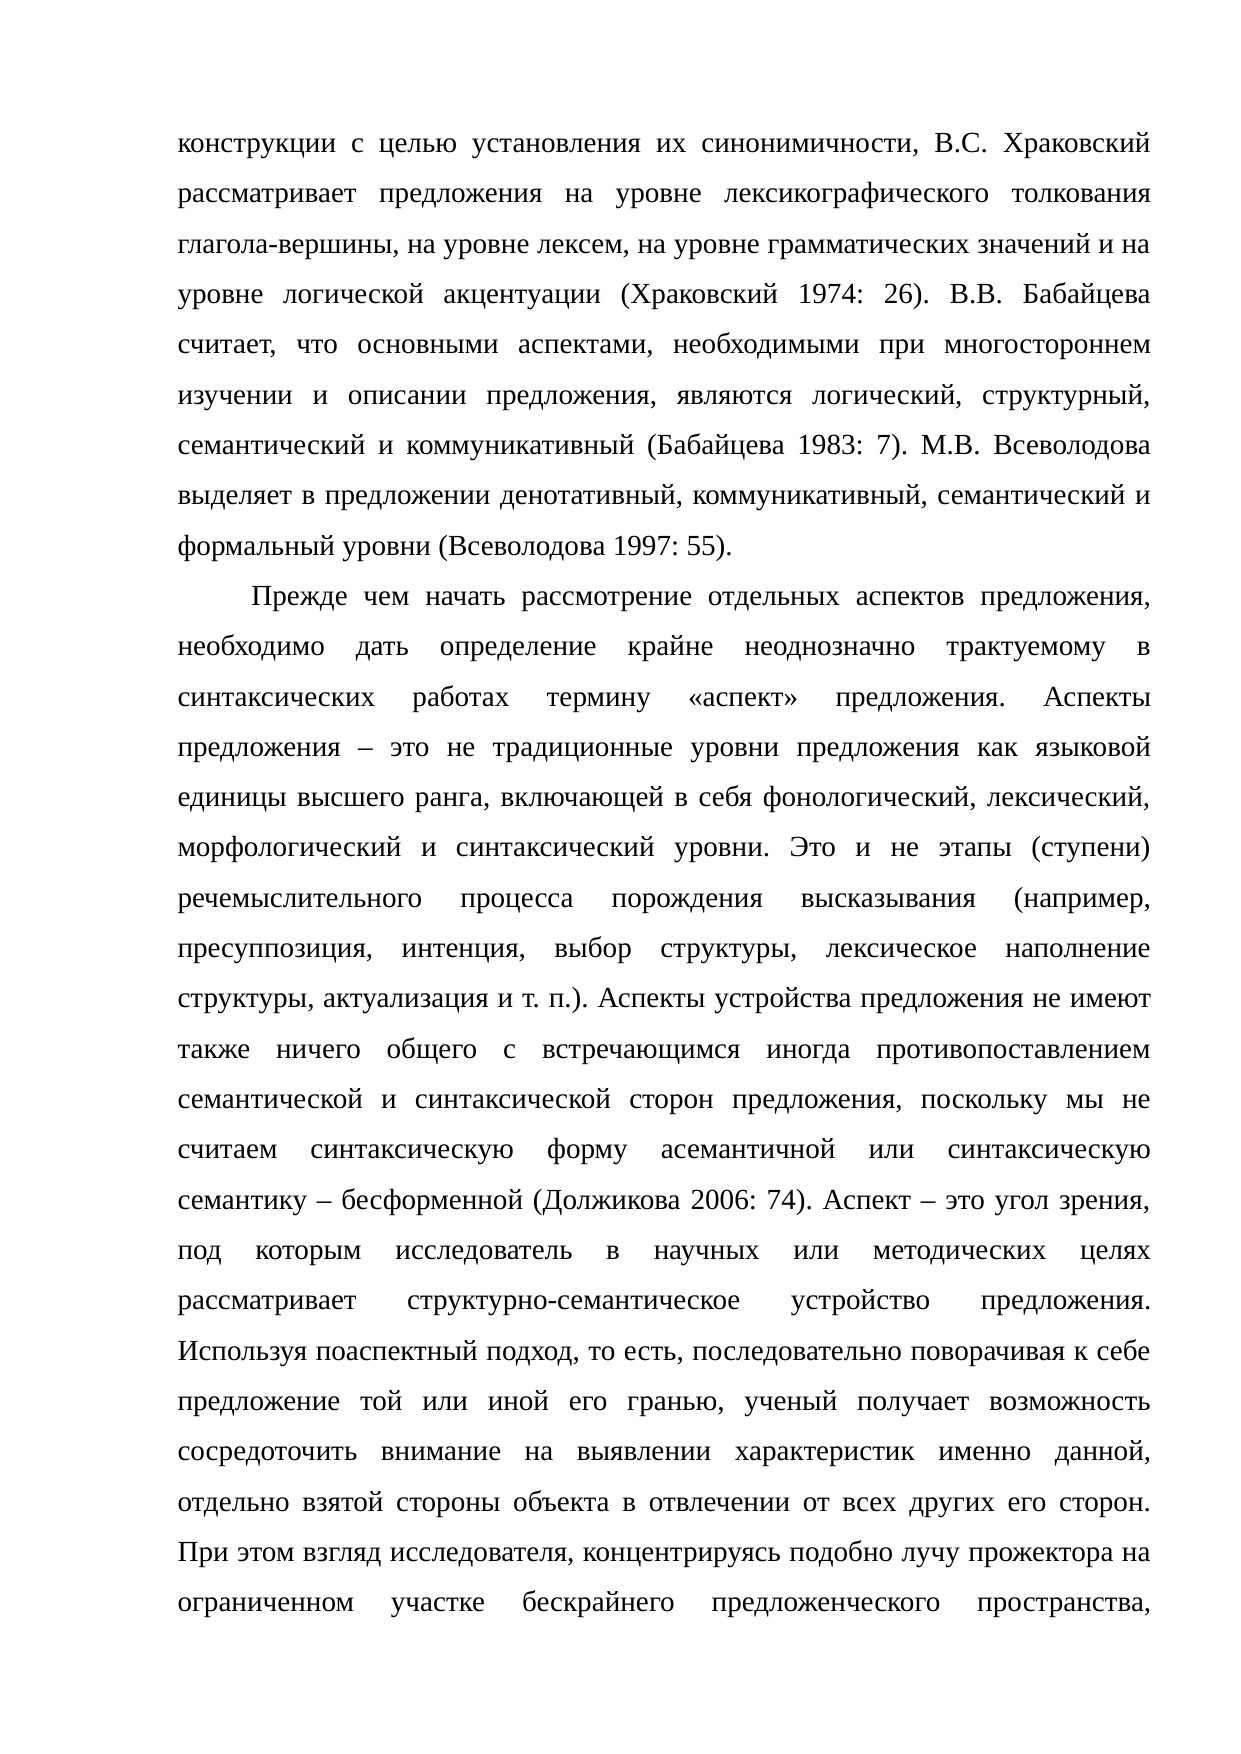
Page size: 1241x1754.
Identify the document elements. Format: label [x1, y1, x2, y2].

text [177, 578, 1152, 1618]
text [177, 125, 1152, 561]
